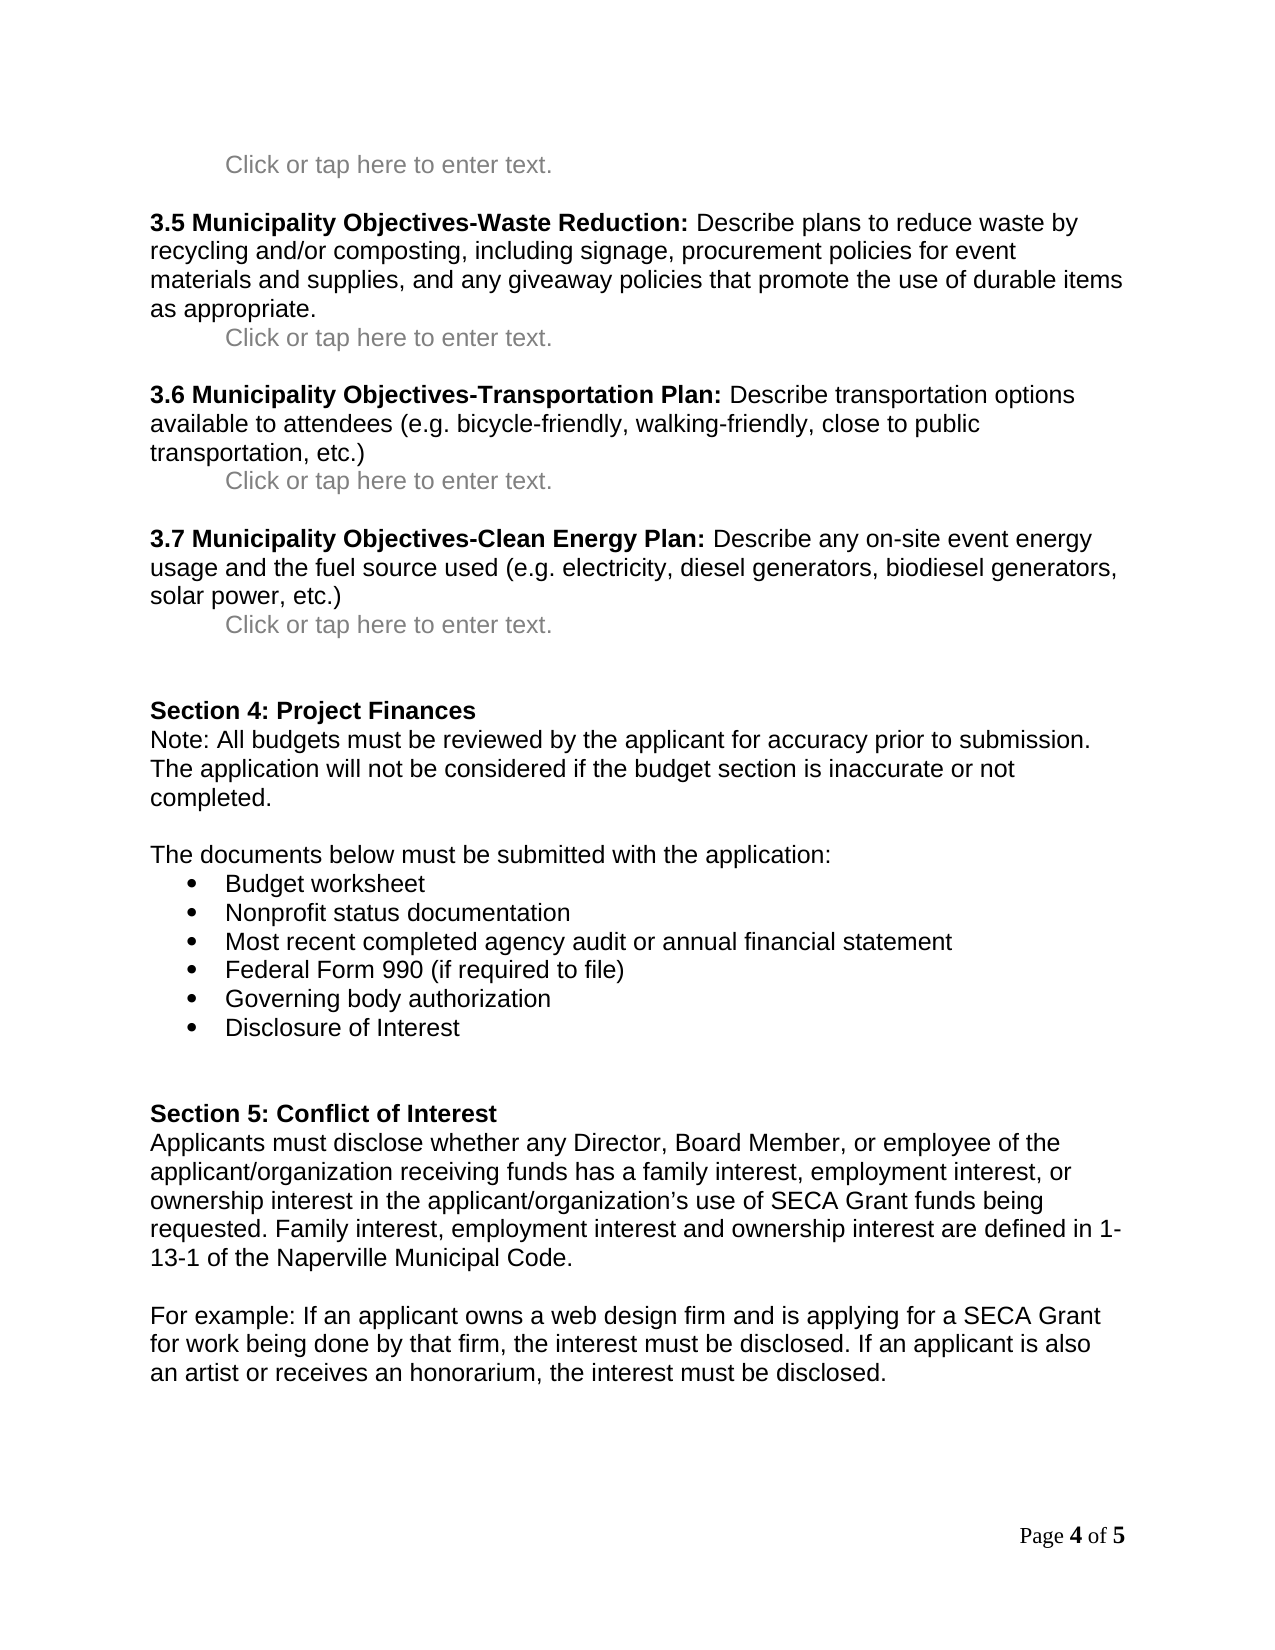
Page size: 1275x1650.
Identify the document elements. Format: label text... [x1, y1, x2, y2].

list Federal Form 990 (if required to file) [187, 955, 1125, 984]
text For example: If an applicant owns a web design firm and is applying for a SECA Grant for work being done by that firm, the interest must be disclosed. If an applicant is also an artist or receives an honorarium, the interest must be disclosed. [150, 1301, 1125, 1387]
text The documents below must be submitted with the application: [150, 840, 1125, 869]
text Section 4: Project Finances [150, 696, 1125, 725]
list Budget worksheet [187, 869, 1125, 898]
list Most recent completed agency audit or annual financial statement [187, 926, 1125, 955]
text Note: All budgets must be reviewed by the applicant for accuracy prior to submission. The application will not be considered if the budget section is inaccurate or not completed. [150, 725, 1125, 811]
list Disclosure of Interest [187, 1013, 1125, 1042]
text 3.5 Municipality Objectives-Waste Reduction: Describe plans to reduce waste by recycling and/or composting, including signage, procurement policies for event materials and supplies, and any giveaway policies that promote the use of durable items as appropriate. [150, 207, 1125, 322]
text 3.6 Municipality Objectives-Transportation Plan: Describe transportation options available to attendees (e.g. bicycle-friendly, walking-friendly, close to public transportation, etc.) [150, 380, 1125, 466]
text 3.7 Municipality Objectives-Clean Energy Plan: Describe any on-site event energy usage and the fuel source used (e.g. electricity, diesel generators, biodiesel generators, solar power, etc.) [150, 524, 1125, 610]
text Applicants must disclose whether any Director, Board Member, or employee of the applicant/organization receiving funds has a family interest, employment interest, or ownership interest in the applicant/organization’s use of SECA Grant funds being requested. Family interest, employment interest and ownership interest are defined in 1-13-1 of the Naperville Municipal Code. [150, 1128, 1125, 1272]
text Section 5: Conflict of Interest [150, 1099, 1125, 1128]
list Nonprofit status documentation [187, 898, 1125, 926]
list Governing body authorization [187, 984, 1125, 1013]
